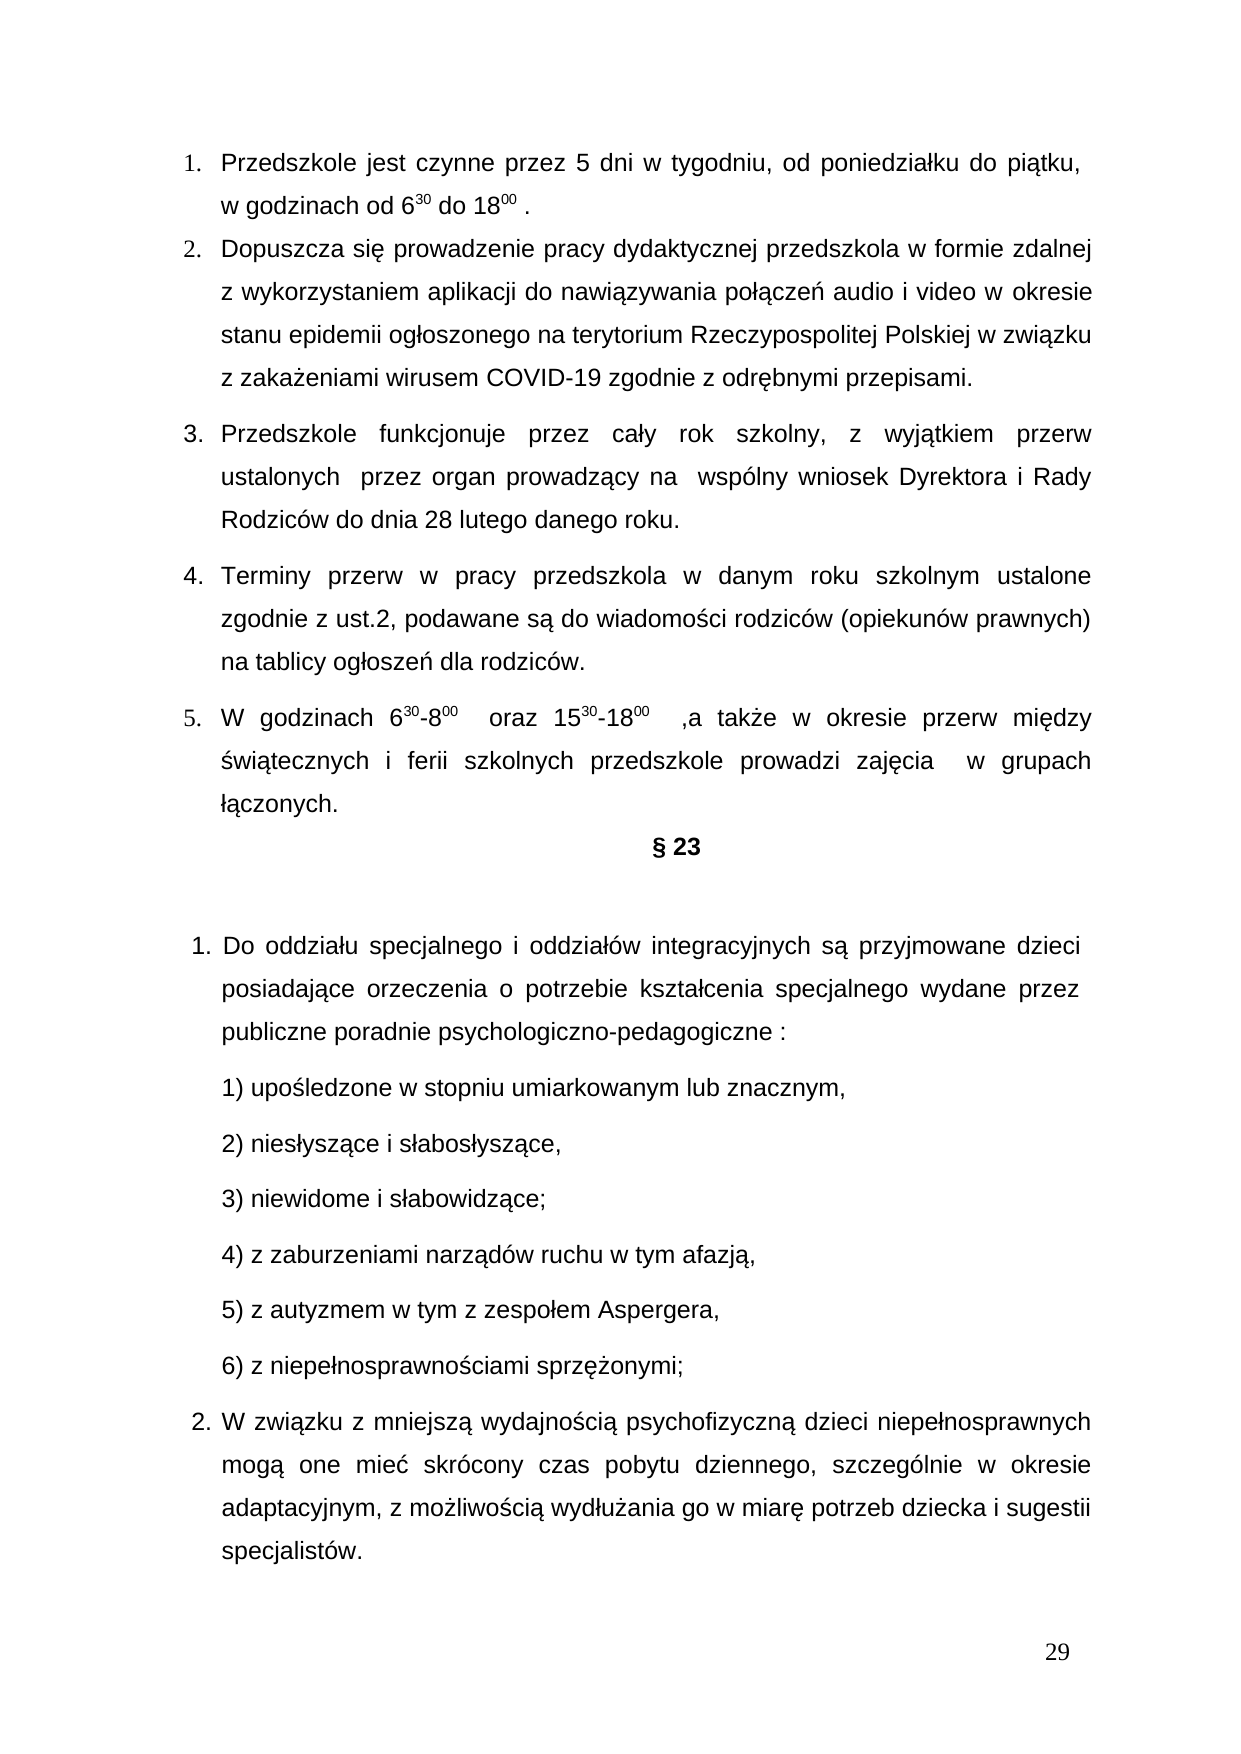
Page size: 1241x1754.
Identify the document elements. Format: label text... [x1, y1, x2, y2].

text 3) niewidome i słabowidzące; [191, 1184, 1093, 1213]
list Dopuszcza się prowadzenie pracy dydaktycznej przedszkola w formie zdalnej z wykorzystaniem aplikacji do nawiązywania połączeń audio i video w okresie stanu epidemii ogłoszonego na terytorium Rzeczypospolitej Polskiej w związku z zakażeniami wirusem COVID-19 zgodnie z odrębnymi przepisami. [183, 234, 1093, 392]
text 5) z autyzmem w tym z zespołem Aspergera, [191, 1295, 1093, 1324]
text 2. W związku z mniejszą wydajnością psychofizyczną dzieci niepełnosprawnych mogą one mieć skrócony czas pobytu dziennego, szczególnie w okresie adaptacyjnym, z możliwością wydłużania go w miarę potrzeb dziecka i sugestii specjalistów. [191, 1407, 1093, 1565]
list Przedszkole funkcjonuje przez cały rok szkolny, z wyjątkiem przerw ustalonych przez organ prowadzący na wspólny wniosek Dyrektora i Rady Rodziców do dnia 28 lutego danego roku. [183, 419, 1093, 534]
text 4) z zaburzeniami narządów ruchu w tym afazją, [191, 1240, 1093, 1268]
list Przedszkole jest czynne przez 5 dni w tygodniu, od poniedziałku do piątku, w godzinach od 630 do 1800 . [183, 148, 1093, 219]
list W godzinach 630-800 oraz 1530-1800 ,a także w okresie przerw między świątecznych i ferii szkolnych przedszkole prowadzi zajęcia w grupach łączonych. [183, 703, 1093, 818]
text 1) upośledzone w stopniu umiarkowanym lub znacznym, [191, 1073, 1093, 1102]
text 2) niesłyszące i słabosłyszące, [191, 1128, 1093, 1157]
list Terminy przerw w pracy przedszkola w danym roku szkolnym ustalone zgodnie z ust.2, podawane są do wiadomości rodziców (opiekunów prawnych) na tablicy ogłoszeń dla rodziców. [183, 561, 1093, 676]
text 6) z niepełnosprawnościami sprzężonymi; [191, 1351, 1093, 1380]
list § 23 [260, 832, 1093, 861]
text 1. Do oddziału specjalnego i oddziałów integracyjnych są przyjmowane dzieci posiadające orzeczenia o potrzebie kształcenia specjalnego wydane przez publiczne poradnie psychologiczno-pedagogiczne : [191, 931, 1093, 1046]
